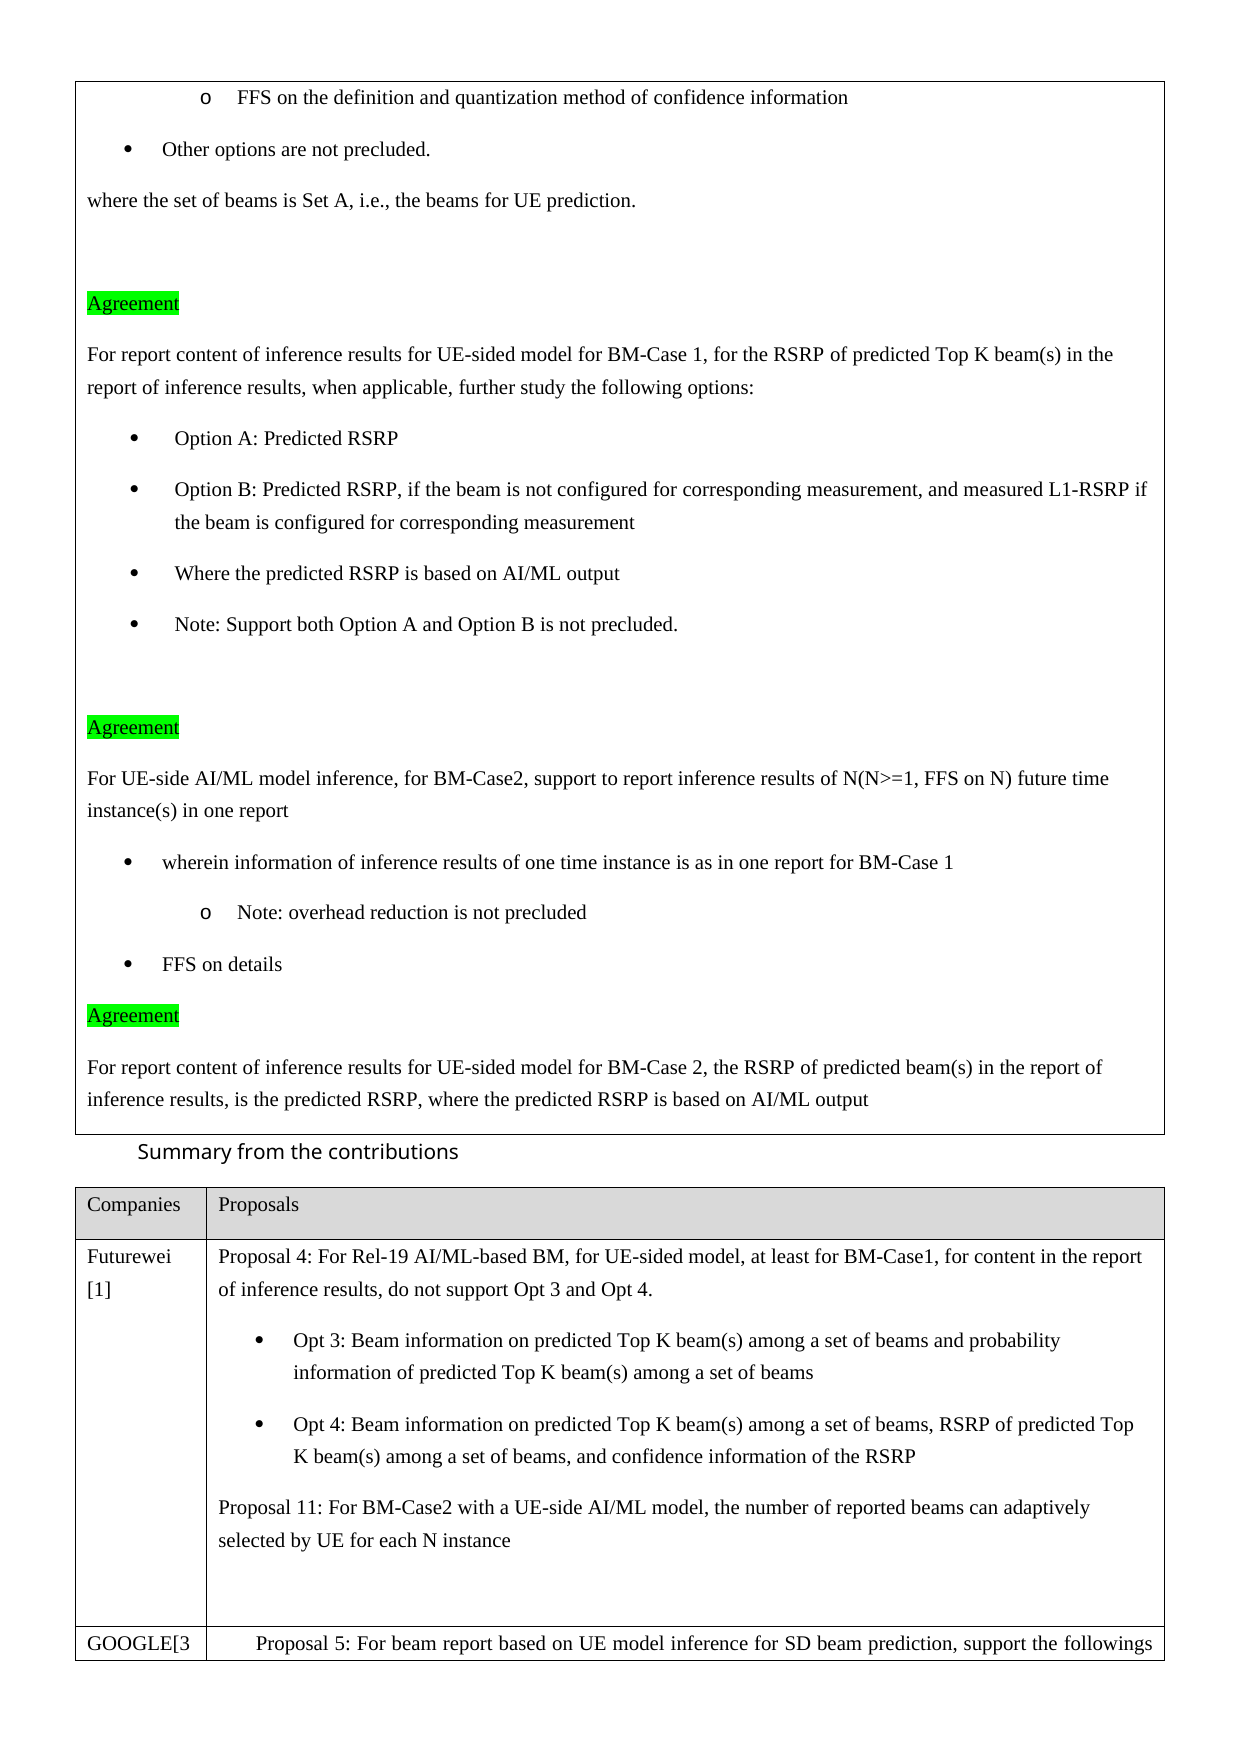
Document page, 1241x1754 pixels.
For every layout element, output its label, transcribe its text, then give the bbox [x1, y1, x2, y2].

table_header Companies [76, 1188, 206, 1239]
subtitle Summary from the contributions [137, 1135, 1165, 1168]
table_cell Proposal 4: For Rel-19 AI/ML-based BM, for UE-sided model, at least for BM-Case1, for content in the report of inference results, do not support Opt 3 and Opt 4. Opt 3: Beam information on predicted Top K beam(s) among a set of beams and probability information of predicted Top K beam(s) among a set of beams Opt 4: Beam information on predicted Top K beam(s) among a set of beams, RSRP of predicted Top K beam(s) among a set of beams, and confidence information of the RSRP Proposal 11: For BM-Case2 with a UE-side AI/ML model, the number of reported beams can adaptively selected by UE for each N instance [207, 1240, 1164, 1626]
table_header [76, 82, 1164, 1134]
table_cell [207, 1627, 1164, 1660]
table_cell GOOGLE[3] [76, 1627, 206, 1660]
table_header Proposals [207, 1188, 1164, 1239]
table_cell Futurewei [1] [76, 1240, 206, 1626]
